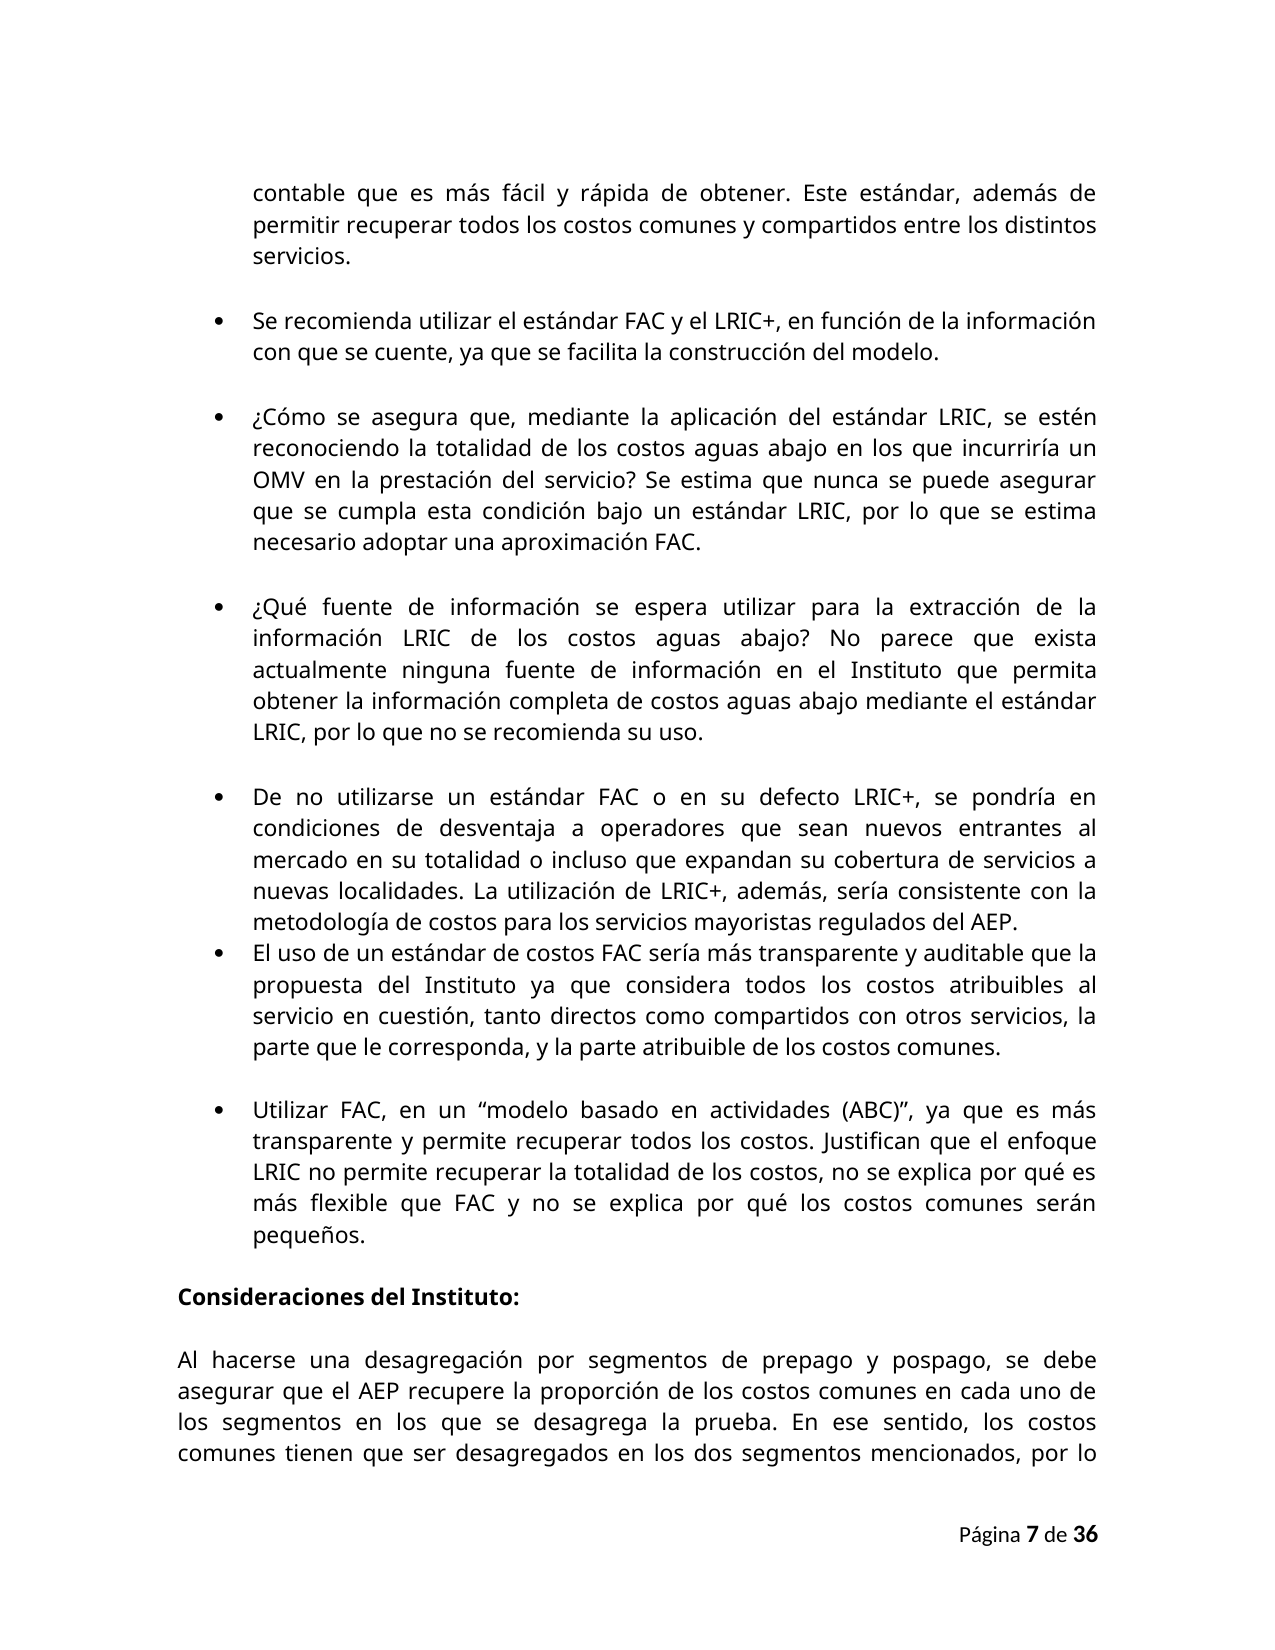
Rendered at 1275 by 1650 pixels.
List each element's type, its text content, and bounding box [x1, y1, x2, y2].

list De no utilizarse un estándar FAC o en su defecto LRIC+, se pondría en condiciones de desventaja a operadores que sean nuevos entrantes al mercado en su totalidad o incluso que expandan su cobertura de servicios a nuevas localidades. La utilización de LRIC+, además, sería consistente con la metodología de costos para los servicios mayoristas regulados del AEP. [215, 781, 1098, 937]
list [215, 177, 1098, 271]
list Utilizar FAC, en un “modelo basado en actividades (ABC)”, ya que es más transparente y permite recuperar todos los costos. Justifican que el enfoque LRIC no permite recuperar la totalidad de los costos, no se explica por qué es más flexible que FAC y no se explica por qué los costos comunes serán pequeños. [215, 1093, 1098, 1250]
list ¿Cómo se asegura que, mediante la aplicación del estándar LRIC, se estén reconociendo la totalidad de los costos aguas abajo en los que incurriría un OMV en la prestación del servicio? Se estima que nunca se puede asegurar que se cumpla esta condición bajo un estándar LRIC, por lo que se estima necesario adoptar una aproximación FAC. [215, 401, 1098, 557]
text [177, 1343, 1098, 1468]
list El uso de un estándar de costos FAC sería más transparente y auditable que la propuesta del Instituto ya que considera todos los costos atribuibles al servicio en cuestión, tanto directos como compartidos con otros servicios, la parte que le corresponda, y la parte atribuible de los costos comunes. [215, 937, 1098, 1062]
list Se recomienda utilizar el estándar FAC y el LRIC+, en función de la información con que se cuente, ya que se facilita la construcción del modelo. [215, 305, 1098, 367]
text Consideraciones del Instituto: [177, 1281, 1098, 1312]
list ¿Qué fuente de información se espera utilizar para la extracción de la información LRIC de los costos aguas abajo? No parece que exista actualmente ninguna fuente de información en el Instituto que permita obtener la información completa de costos aguas abajo mediante el estándar LRIC, por lo que no se recomienda su uso. [215, 591, 1098, 747]
